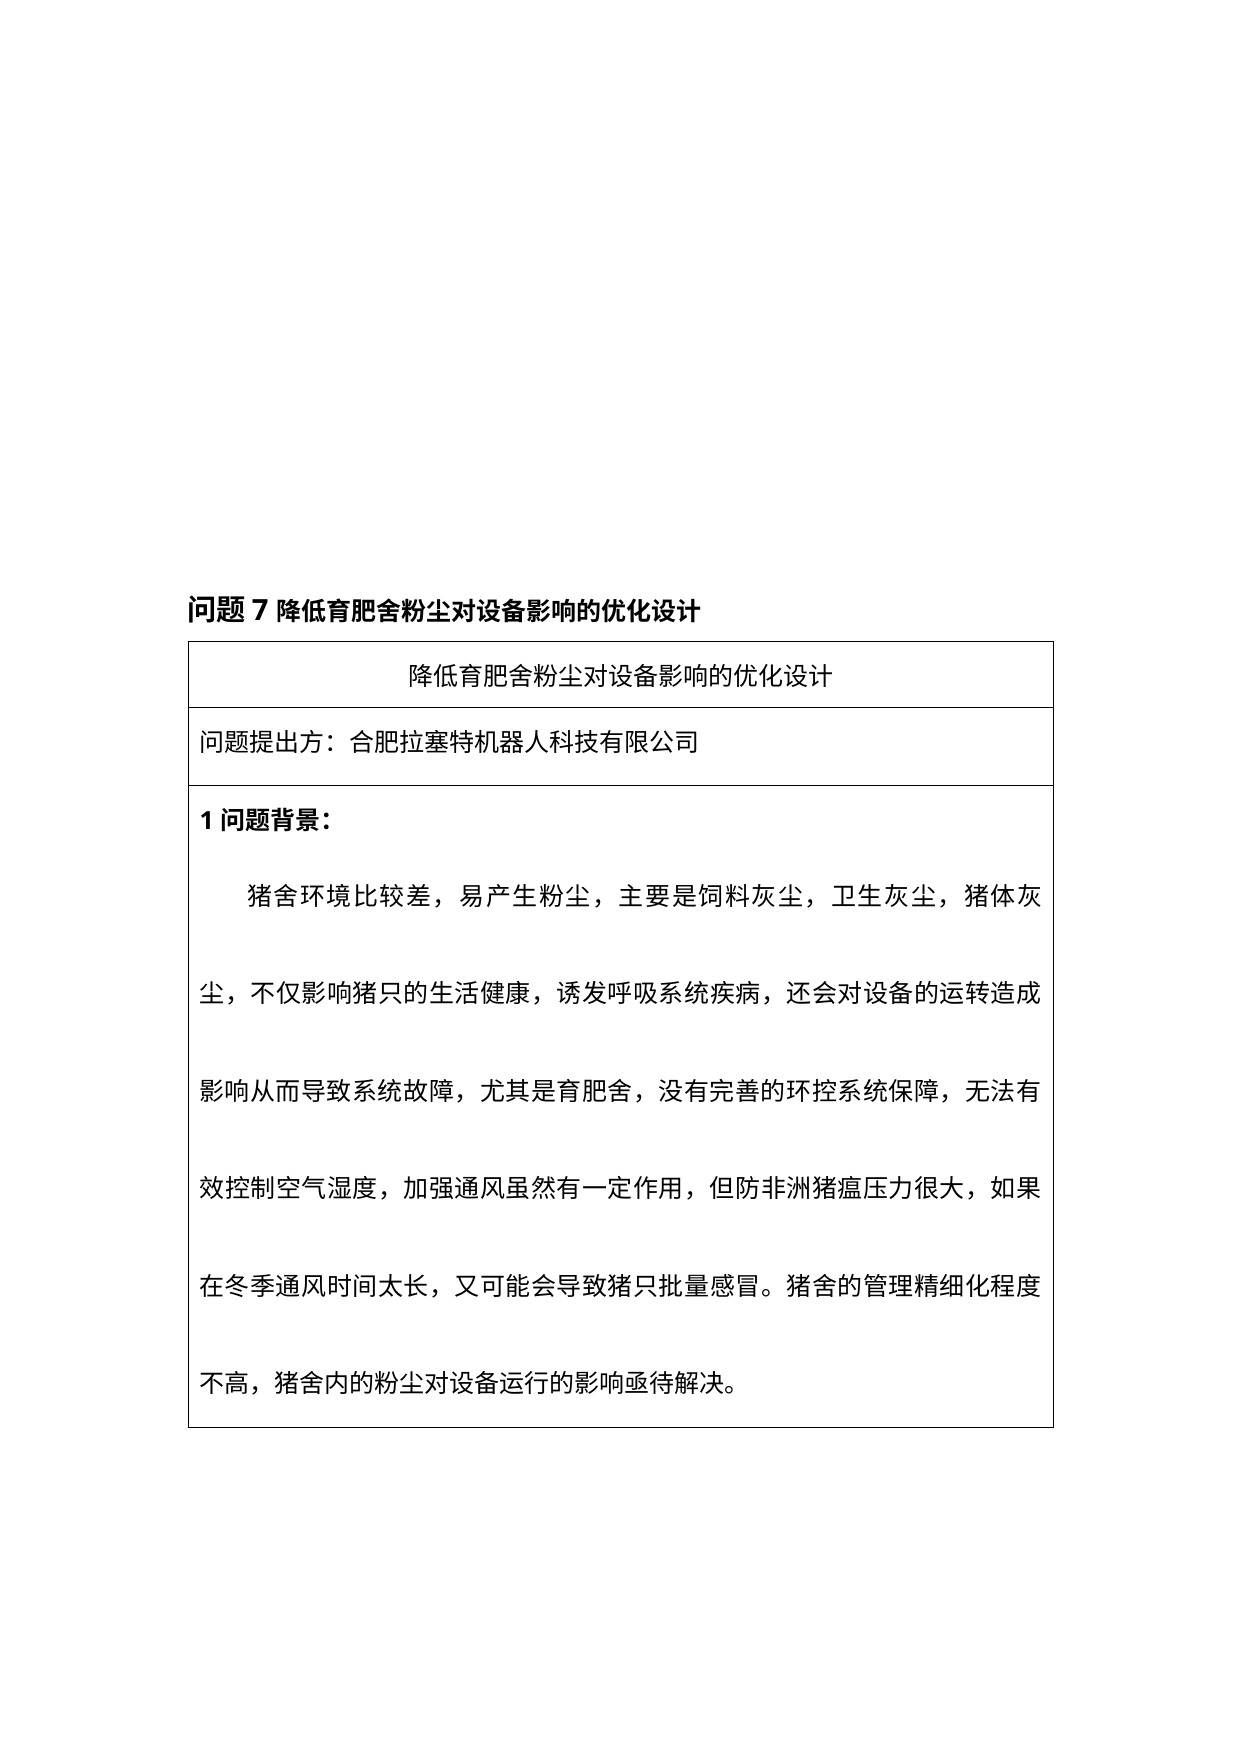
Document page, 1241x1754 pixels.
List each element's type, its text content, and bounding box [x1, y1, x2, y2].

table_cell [189, 786, 1053, 1427]
table_cell 问题提出方：合肥拉塞特机器人科技有限公司 [189, 708, 1053, 785]
table_header 降低育肥舍粉尘对设备影响的优化设计 [189, 642, 1053, 707]
subtitle 问题7 降低育肥舍粉尘对设备影响的优化设计 [187, 576, 1053, 641]
